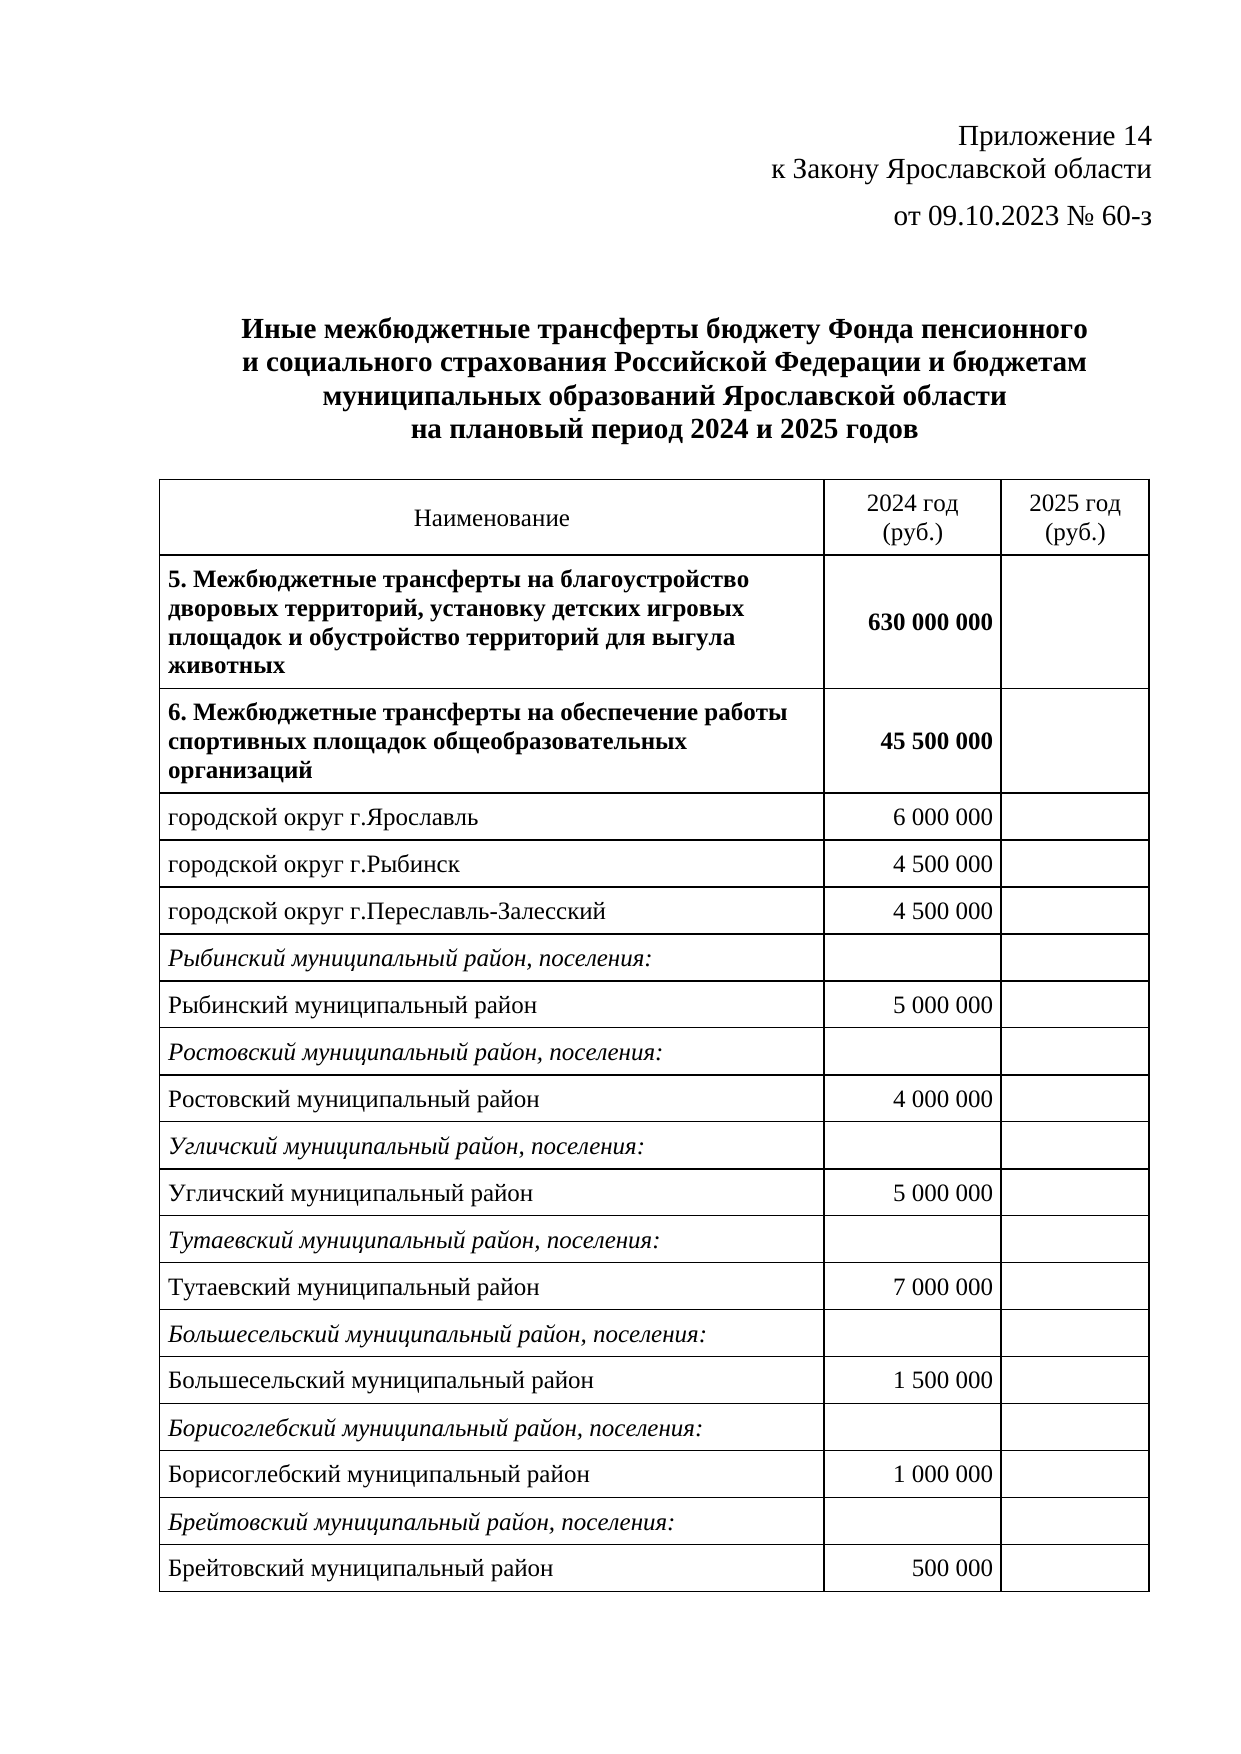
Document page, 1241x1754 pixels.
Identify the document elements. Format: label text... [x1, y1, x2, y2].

table_cell [1002, 1357, 1148, 1403]
table_cell [1002, 1310, 1148, 1356]
table_cell [1002, 556, 1148, 687]
table_cell Ростовский муниципальный район, поселения: [160, 1028, 823, 1074]
table_cell Большесельский муниципальный район [160, 1357, 823, 1403]
table_cell Ростовский муниципальный район [160, 1076, 823, 1121]
table_cell [1002, 1170, 1148, 1215]
text Приложение 14 [265, 118, 1152, 152]
table_cell 1 500 000 [825, 1357, 1000, 1403]
table_cell Брейтовский муниципальный район [160, 1545, 823, 1591]
text к Закону Ярославской области [265, 152, 1152, 185]
table_cell [1002, 794, 1148, 839]
table_cell [1002, 982, 1148, 1027]
table_cell [1002, 1216, 1148, 1262]
text от 09.10.2023 № 60-з [635, 198, 1152, 231]
table_cell [825, 1216, 1000, 1262]
table_cell [1002, 1028, 1148, 1074]
table_cell [1002, 1404, 1148, 1450]
table_header 2024 год (руб.) [825, 480, 1000, 554]
table_cell 4 500 000 [825, 888, 1000, 933]
table_cell 630 000 000 [825, 556, 1000, 687]
table_cell Тутаевский муниципальный район [160, 1263, 823, 1309]
text на плановый период 2024 и 2025 годов [177, 411, 1152, 445]
table_cell [1002, 689, 1148, 792]
table_cell городской округ г.Рыбинск [160, 841, 823, 886]
table_cell [1002, 1451, 1148, 1497]
text и социального страхования Российской Федерации и бюджетам муниципальных образований Ярославской области [177, 344, 1152, 411]
table_cell городской округ г.Переславль-Залесский [160, 888, 823, 933]
table_cell Угличский муниципальный район [160, 1170, 823, 1215]
table_cell 5 000 000 [825, 982, 1000, 1027]
table_cell [825, 1310, 1000, 1356]
table_cell 4 500 000 [825, 841, 1000, 886]
table_cell [825, 935, 1000, 980]
table_cell Рыбинский муниципальный район [160, 982, 823, 1027]
table_cell Угличский муниципальный район, поселения: [160, 1122, 823, 1168]
table_cell [825, 1028, 1000, 1074]
table_header Наименование [160, 480, 823, 554]
table_cell 5. Межбюджетные трансферты на благоустройство дворовых территорий, установку детских игровых площадок и обустройство территорий для выгула животных [160, 556, 823, 687]
table_cell Рыбинский муниципальный район, поселения: [160, 935, 823, 980]
table_cell [1002, 1545, 1148, 1591]
table_cell 7 000 000 [825, 1263, 1000, 1309]
table_cell [1002, 841, 1148, 886]
table_cell [1002, 1122, 1148, 1168]
table_cell Борисоглебский муниципальный район, поселения: [160, 1404, 823, 1450]
table_cell [825, 1498, 1000, 1544]
table_cell 5 000 000 [825, 1170, 1000, 1215]
table_cell [1002, 1076, 1148, 1121]
table_cell городской округ г.Ярославль [160, 794, 823, 839]
table_cell 45 500 000 [825, 689, 1000, 792]
table_cell [1002, 1498, 1148, 1544]
table_header 2025 год (руб.) [1002, 480, 1148, 554]
table_cell [1002, 888, 1148, 933]
table_cell 6. Межбюджетные трансферты на обеспечение работы спортивных площадок общеобразовательных организаций [160, 689, 823, 792]
table_cell Тутаевский муниципальный район, поселения: [160, 1216, 823, 1262]
table_cell Большесельский муниципальный район, поселения: [160, 1310, 823, 1356]
text Иные межбюджетные трансферты бюджету Фонда пенсионного [177, 311, 1152, 344]
table_cell [825, 1122, 1000, 1168]
table_cell Борисоглебский муниципальный район [160, 1451, 823, 1497]
table_cell 6 000 000 [825, 794, 1000, 839]
table_cell [1002, 935, 1148, 980]
table_cell 4 000 000 [825, 1076, 1000, 1121]
table_cell [1002, 1263, 1148, 1309]
table_cell [825, 1404, 1000, 1450]
table_cell 1 000 000 [825, 1451, 1000, 1497]
table_cell 500 000 [825, 1545, 1000, 1591]
table_cell Брейтовский муниципальный район, поселения: [160, 1498, 823, 1544]
